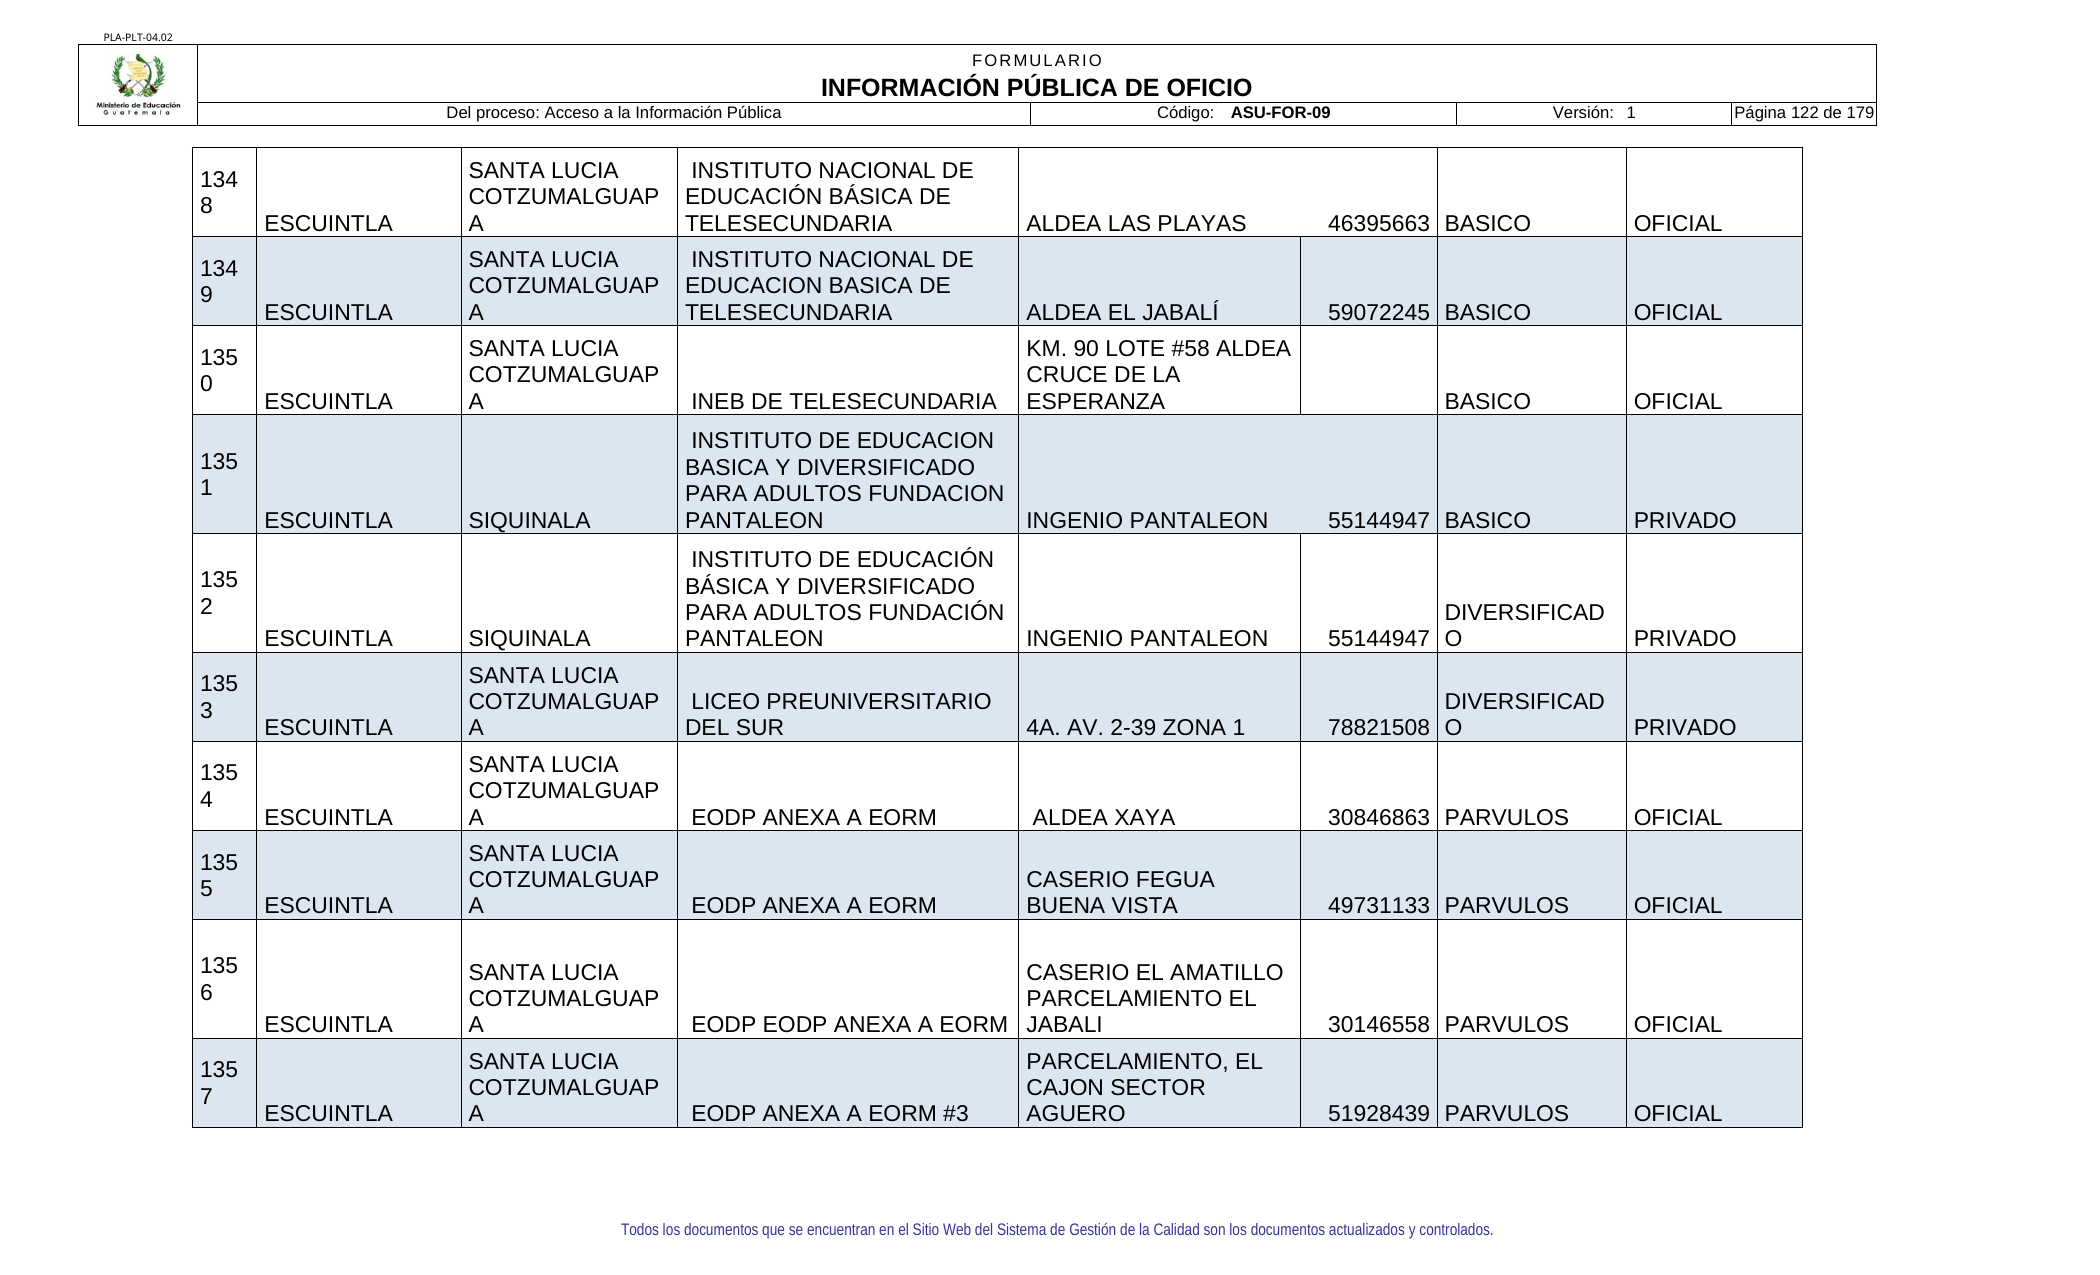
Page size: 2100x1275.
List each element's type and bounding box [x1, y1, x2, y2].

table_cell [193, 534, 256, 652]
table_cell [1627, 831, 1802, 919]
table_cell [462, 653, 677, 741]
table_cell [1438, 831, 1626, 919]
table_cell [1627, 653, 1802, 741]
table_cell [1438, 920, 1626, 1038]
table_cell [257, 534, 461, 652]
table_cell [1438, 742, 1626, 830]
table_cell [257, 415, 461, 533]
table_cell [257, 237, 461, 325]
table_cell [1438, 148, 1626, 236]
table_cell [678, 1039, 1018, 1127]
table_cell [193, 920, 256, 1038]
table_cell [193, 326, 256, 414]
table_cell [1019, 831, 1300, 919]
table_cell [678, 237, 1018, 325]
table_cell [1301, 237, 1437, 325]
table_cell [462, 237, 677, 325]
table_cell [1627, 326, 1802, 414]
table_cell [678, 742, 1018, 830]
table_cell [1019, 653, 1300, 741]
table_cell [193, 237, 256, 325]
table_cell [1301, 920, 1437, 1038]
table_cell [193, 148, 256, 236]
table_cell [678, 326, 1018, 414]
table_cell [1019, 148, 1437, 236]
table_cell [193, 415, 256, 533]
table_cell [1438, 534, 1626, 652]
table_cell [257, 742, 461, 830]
picture [95, 51, 181, 117]
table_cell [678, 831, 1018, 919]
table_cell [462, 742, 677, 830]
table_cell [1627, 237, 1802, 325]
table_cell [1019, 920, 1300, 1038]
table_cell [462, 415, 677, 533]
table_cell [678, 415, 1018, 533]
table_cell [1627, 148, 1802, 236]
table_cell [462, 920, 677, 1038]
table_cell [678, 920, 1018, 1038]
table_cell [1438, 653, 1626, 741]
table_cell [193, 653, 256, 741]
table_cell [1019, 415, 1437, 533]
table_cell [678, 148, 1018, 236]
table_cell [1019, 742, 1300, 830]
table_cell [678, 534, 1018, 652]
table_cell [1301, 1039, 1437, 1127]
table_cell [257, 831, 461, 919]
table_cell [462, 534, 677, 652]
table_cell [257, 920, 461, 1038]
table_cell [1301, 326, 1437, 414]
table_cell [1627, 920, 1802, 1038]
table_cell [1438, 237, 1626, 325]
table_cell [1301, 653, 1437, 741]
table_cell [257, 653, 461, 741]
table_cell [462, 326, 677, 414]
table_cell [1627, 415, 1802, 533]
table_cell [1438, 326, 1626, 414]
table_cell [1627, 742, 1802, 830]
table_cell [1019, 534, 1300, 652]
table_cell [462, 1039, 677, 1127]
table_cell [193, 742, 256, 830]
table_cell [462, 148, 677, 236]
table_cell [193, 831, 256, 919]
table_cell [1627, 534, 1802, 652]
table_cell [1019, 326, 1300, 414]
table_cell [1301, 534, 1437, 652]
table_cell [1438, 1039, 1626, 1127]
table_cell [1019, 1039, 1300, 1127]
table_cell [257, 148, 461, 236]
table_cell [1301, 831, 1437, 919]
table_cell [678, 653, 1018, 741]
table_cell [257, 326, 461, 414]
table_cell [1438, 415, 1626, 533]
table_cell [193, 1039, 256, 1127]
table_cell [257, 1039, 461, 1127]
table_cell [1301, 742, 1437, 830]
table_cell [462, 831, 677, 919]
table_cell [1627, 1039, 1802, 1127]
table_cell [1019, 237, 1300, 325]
